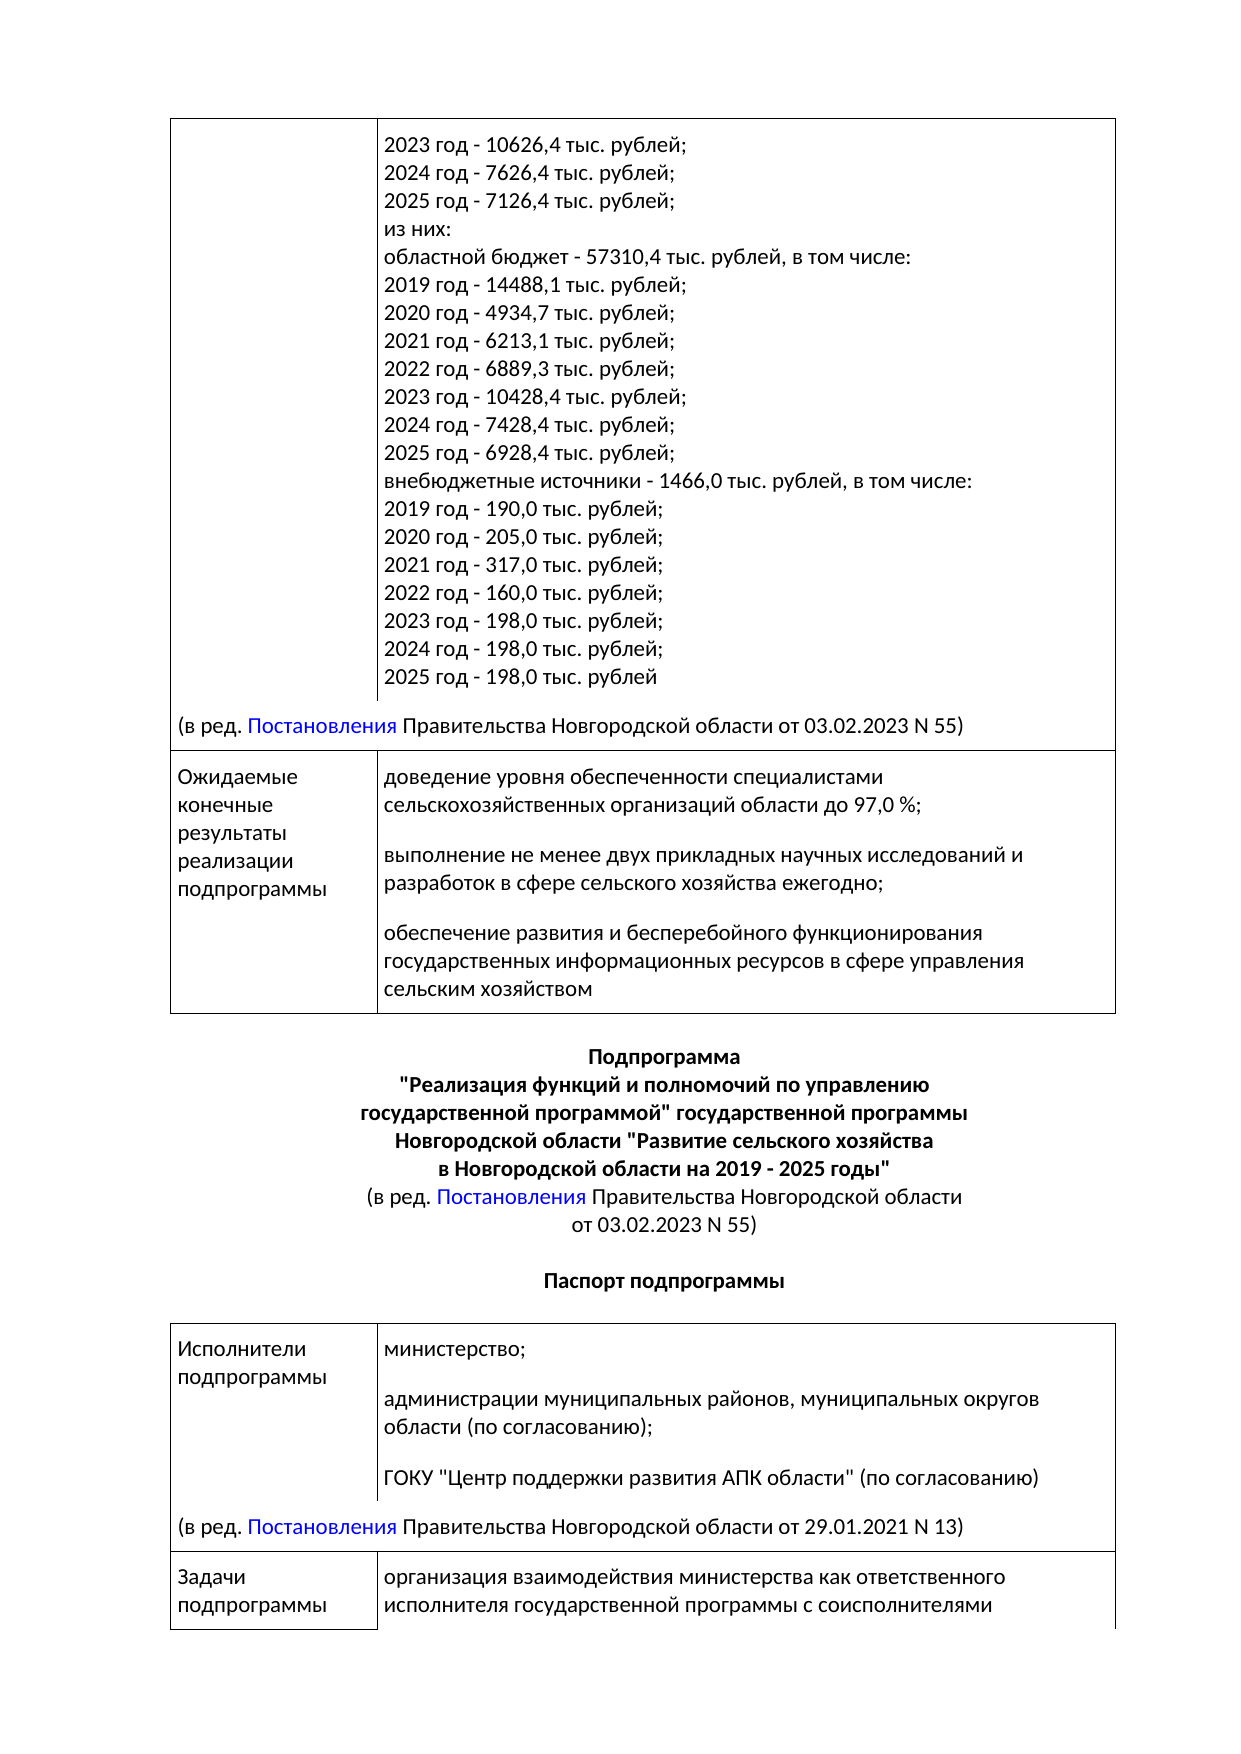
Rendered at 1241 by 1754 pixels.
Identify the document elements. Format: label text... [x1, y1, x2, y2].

table_header Исполнители подпрограммы [171, 1324, 377, 1501]
table_cell (в ред. Постановления Правительства Новгородской области от 03.02.2023 N 55) [171, 701, 1115, 750]
table_cell обеспечение развития и бесперебойного функционирования государственных информационных ресурсов в сфере управления сельским хозяйством [378, 907, 1115, 1013]
title в Новгородской области на 2019 - 2025 годы" [177, 1154, 1152, 1182]
table_cell (в ред. Постановления Правительства Новгородской области от 29.01.2021 N 13) [171, 1501, 1115, 1551]
table_header министерство; [378, 1324, 1115, 1373]
table_cell Задачи подпрограммы [171, 1552, 377, 1629]
text от 03.02.2023 N 55) [177, 1210, 1152, 1238]
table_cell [378, 119, 1115, 701]
table_cell доведение уровня обеспеченности специалистами сельскохозяйственных организаций области до 97,0 %; [378, 751, 1115, 828]
title Паспорт подпрограммы [177, 1266, 1152, 1294]
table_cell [171, 119, 377, 701]
table_cell ГОКУ "Центр поддержки развития АПК области" (по согласованию) [378, 1451, 1115, 1501]
table_cell администрации муниципальных районов, муниципальных округов области (по согласованию); [378, 1373, 1115, 1451]
title "Реализация функций и полномочий по управлению [177, 1070, 1152, 1098]
title Новгородской области "Развитие сельского хозяйства [177, 1126, 1152, 1154]
title государственной программой" государственной программы [177, 1098, 1152, 1126]
table_cell Ожидаемые конечные результаты реализации подпрограммы [171, 751, 377, 1013]
text (в ред. Постановления Правительства Новгородской области [177, 1182, 1152, 1210]
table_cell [378, 1552, 1115, 1629]
table_cell выполнение не менее двух прикладных научных исследований и разработок в сфере сельского хозяйства ежегодно; [378, 829, 1115, 907]
title Подпрограмма [177, 1042, 1152, 1070]
